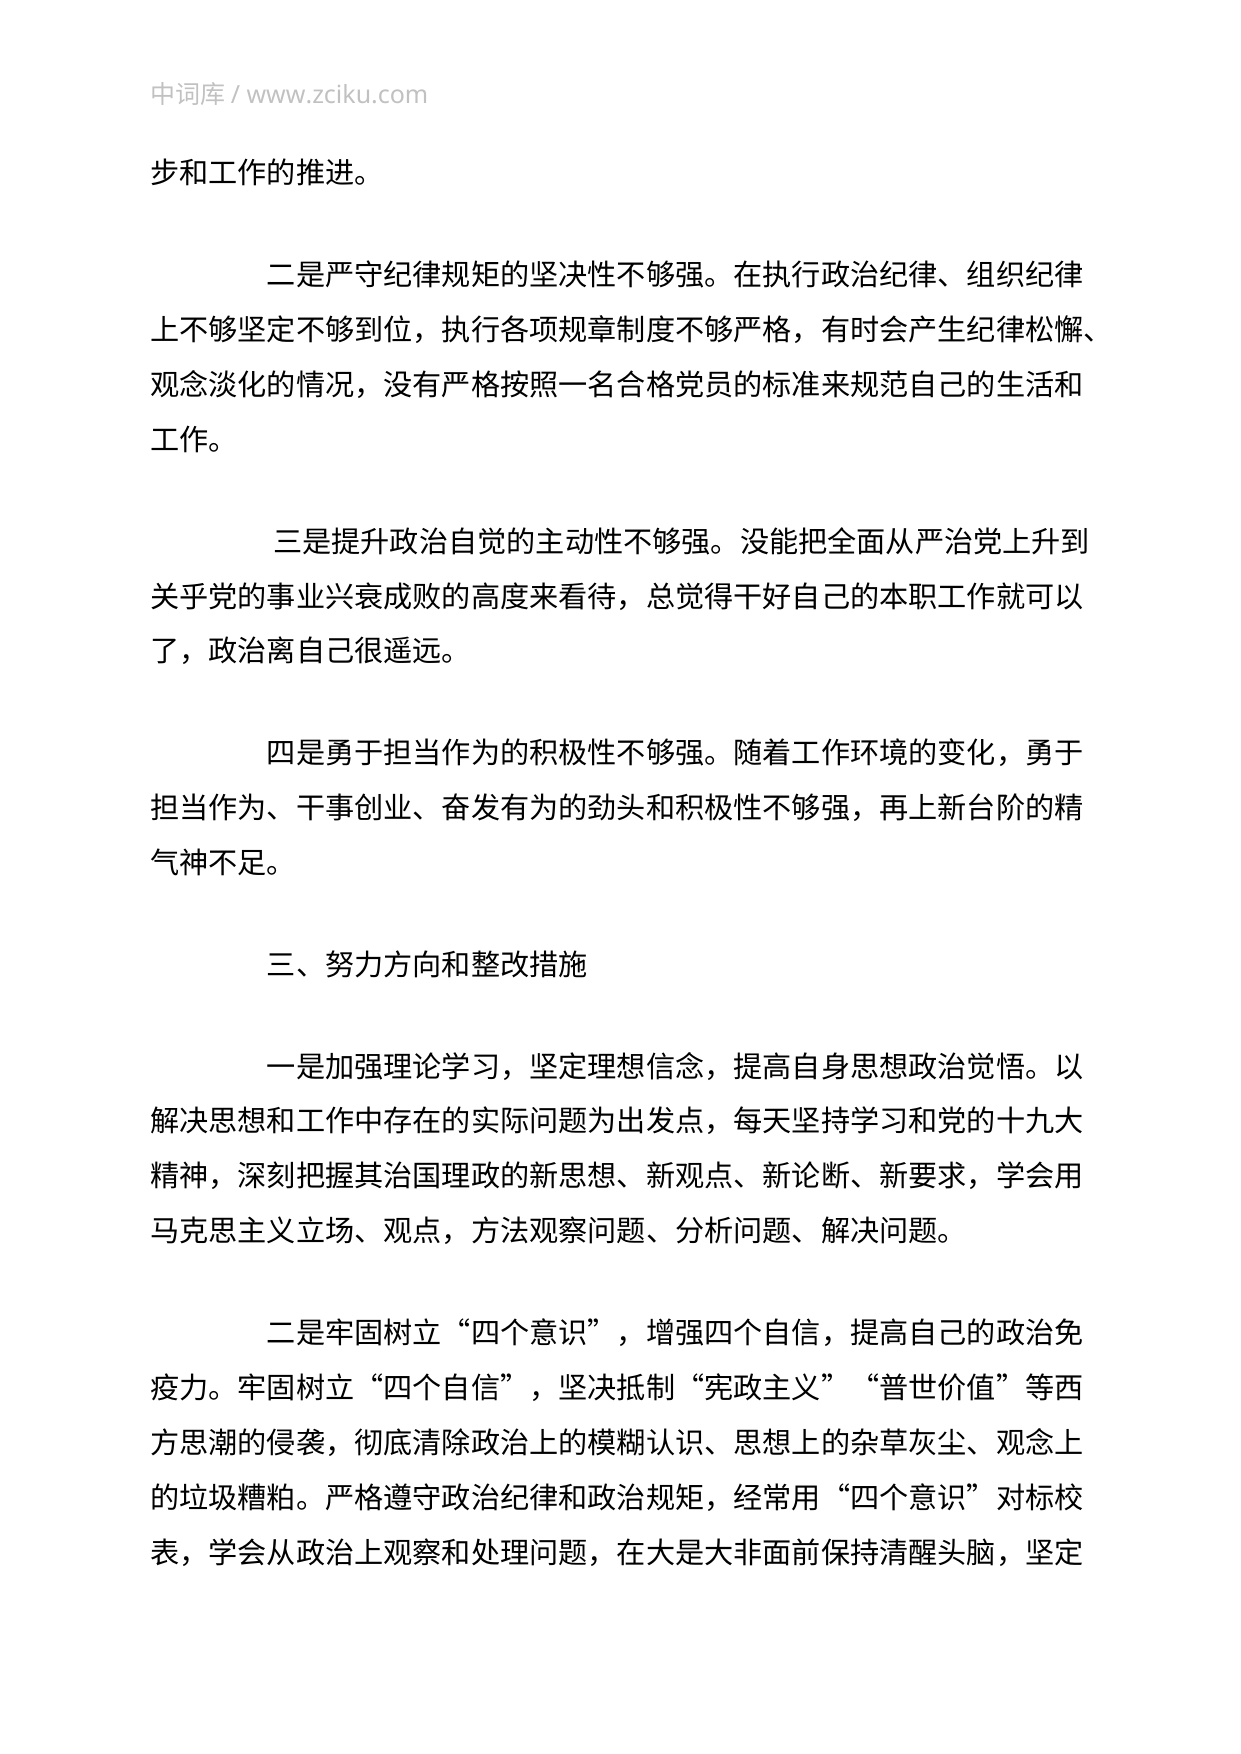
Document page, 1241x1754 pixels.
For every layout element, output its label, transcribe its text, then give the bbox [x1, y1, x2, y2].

text 四是勇于担当作为的积极性不够强。随着工作环境的变化，勇于担当作为、干事创业、奋发有为的劲头和积极性不够强，再上新台阶的精气神不足。 [150, 730, 1090, 882]
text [150, 150, 1090, 192]
text 三是提升政治自觉的主动性不够强。没能把全面从严治党上升到关乎党的事业兴衰成败的高度来看待，总觉得干好自己的本职工作就可以了，政治离自己很遥远。 [150, 518, 1090, 670]
text 三、努力方向和整改措施 [150, 941, 1090, 984]
text 二是严守纪律规矩的坚决性不够强。在执行政治纪律、组织纪律上不够坚定不够到位，执行各项规章制度不够严格，有时会产生纪律松懈、观念淡化的情况，没有严格按照一名合格党员的标准来规范自己的生活和工作。 [150, 252, 1090, 459]
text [150, 1309, 1090, 1571]
text 一是加强理论学习，坚定理想信念，提高自身思想政治觉悟。以解决思想和工作中存在的实际问题为出发点，每天坚持学习和党的十九大精神，深刻把握其治国理政的新思想、新观点、新论断、新要求，学会用马克思主义立场、观点，方法观察问题、分析问题、解决问题。 [150, 1043, 1090, 1250]
